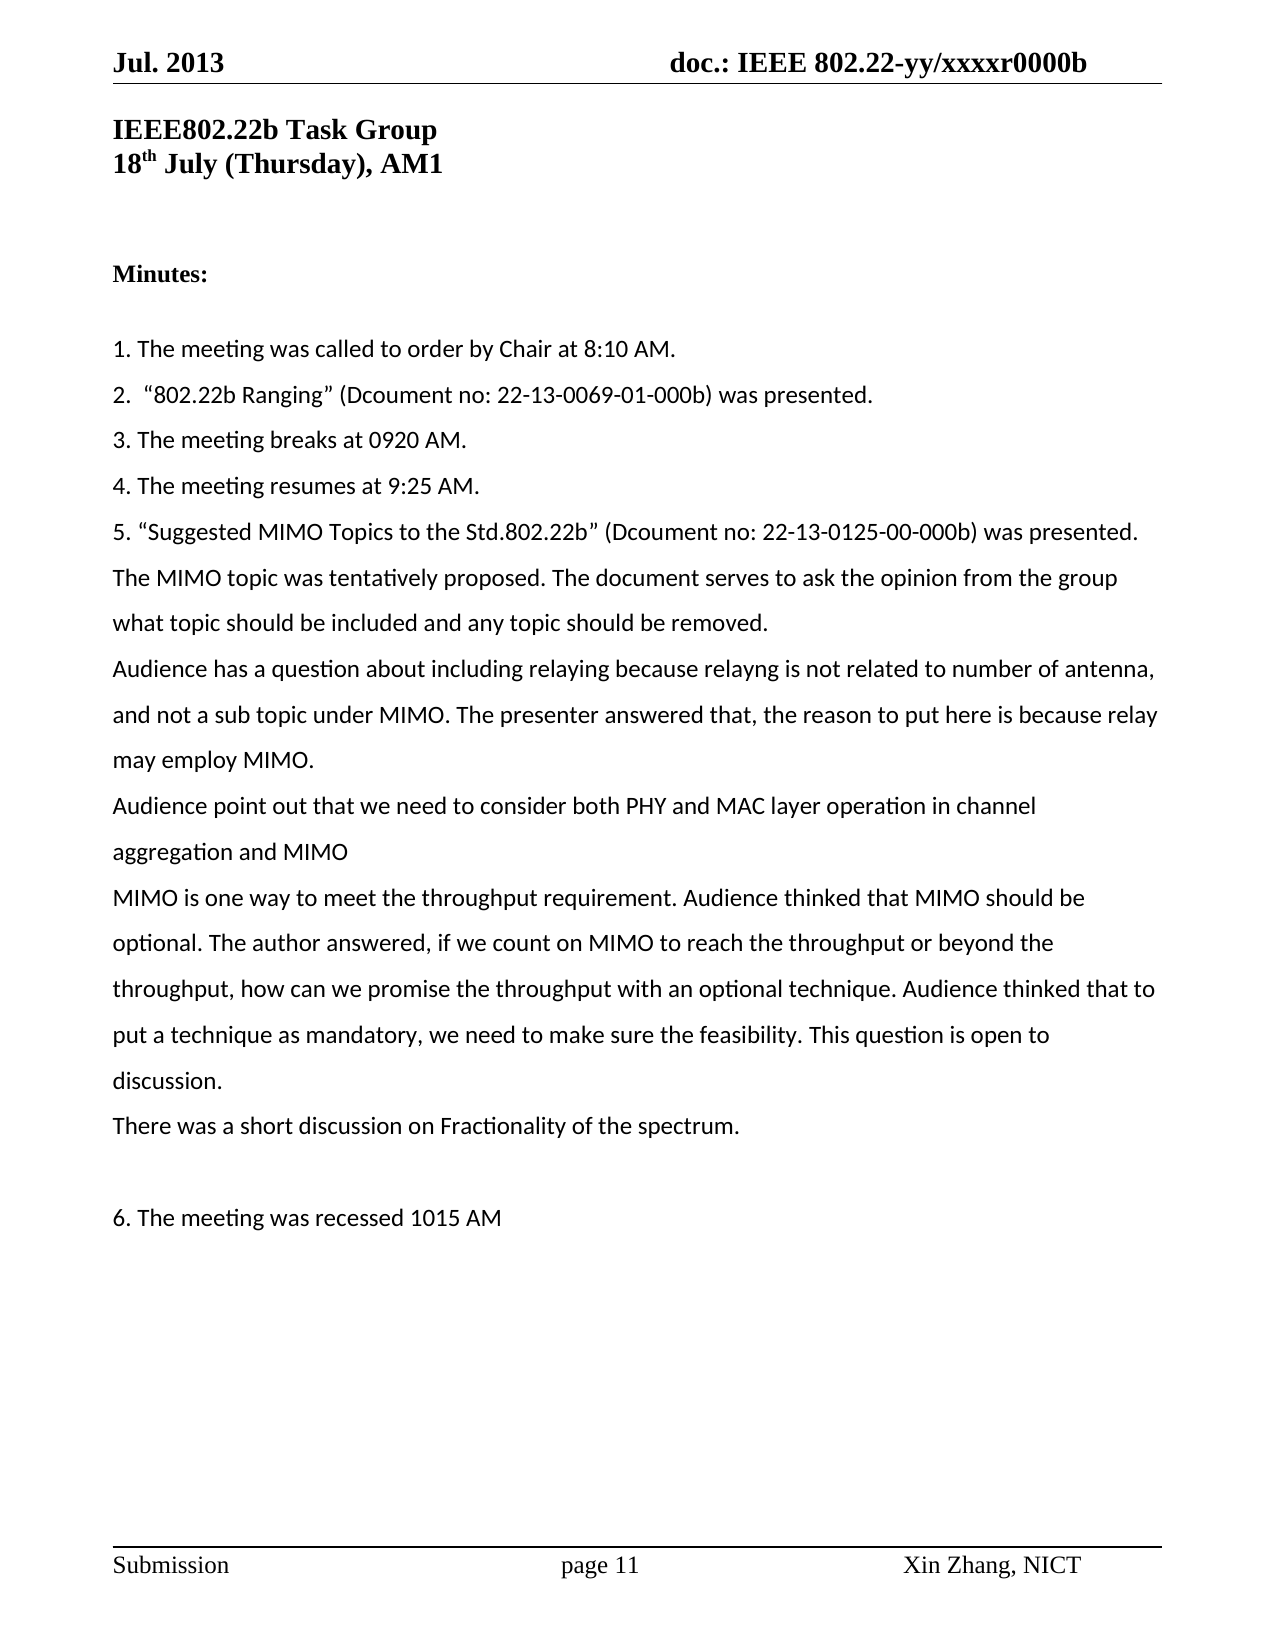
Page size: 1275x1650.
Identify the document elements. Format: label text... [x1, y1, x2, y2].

text There was a short discussion on Fractionality of the spectrum. [112, 1111, 1162, 1141]
text 2. “802.22b Ranging” (Dcoument no: 22-13-0069-01-000b) was presented. [112, 379, 1162, 409]
text 6. The meeting was recessed 1015 AM [112, 1202, 1162, 1232]
text 18th July (Thursday), AM1 [112, 146, 1162, 179]
text Audience point out that we need to consider both PHY and MAC layer operation in channel aggregation and MIMO [112, 790, 1162, 867]
text 4. The meeting resumes at 9:25 AM. [112, 470, 1162, 501]
text 5. “Suggested MIMO Topics to the Std.802.22b” (Dcoument no: 22-13-0125-00-000b) was presented. [112, 516, 1162, 547]
text 1. The meeting was called to order by Chair at 8:10 AM. [112, 333, 1162, 364]
text Minutes: [112, 259, 1162, 287]
text MIMO is one way to meet the throughput requirement. Audience thinked that MIMO should be optional. The author answered, if we count on MIMO to reach the throughput or beyond the throughput, how can we promise the throughput with an optional technique. Audience thinked that to put a technique as mandatory, we need to make sure the feasibility. This question is open to discussion. [112, 882, 1162, 1095]
text The MIMO topic was tentatively proposed. The document serves to ask the opinion from the group what topic should be included and any topic should be removed. [112, 562, 1162, 638]
text 3. The meeting breaks at 0920 AM. [112, 424, 1162, 455]
text Audience has a question about including relaying because relayng is not related to number of antenna, and not a sub topic under MIMO. The presenter answered that, the reason to put here is because relay may employ MIMO. [112, 653, 1162, 775]
text 4. No further questions were asked after the presentation. The meeting was recessed at 3:30 PM.IEEE802.22b Task Group [112, 112, 1162, 146]
